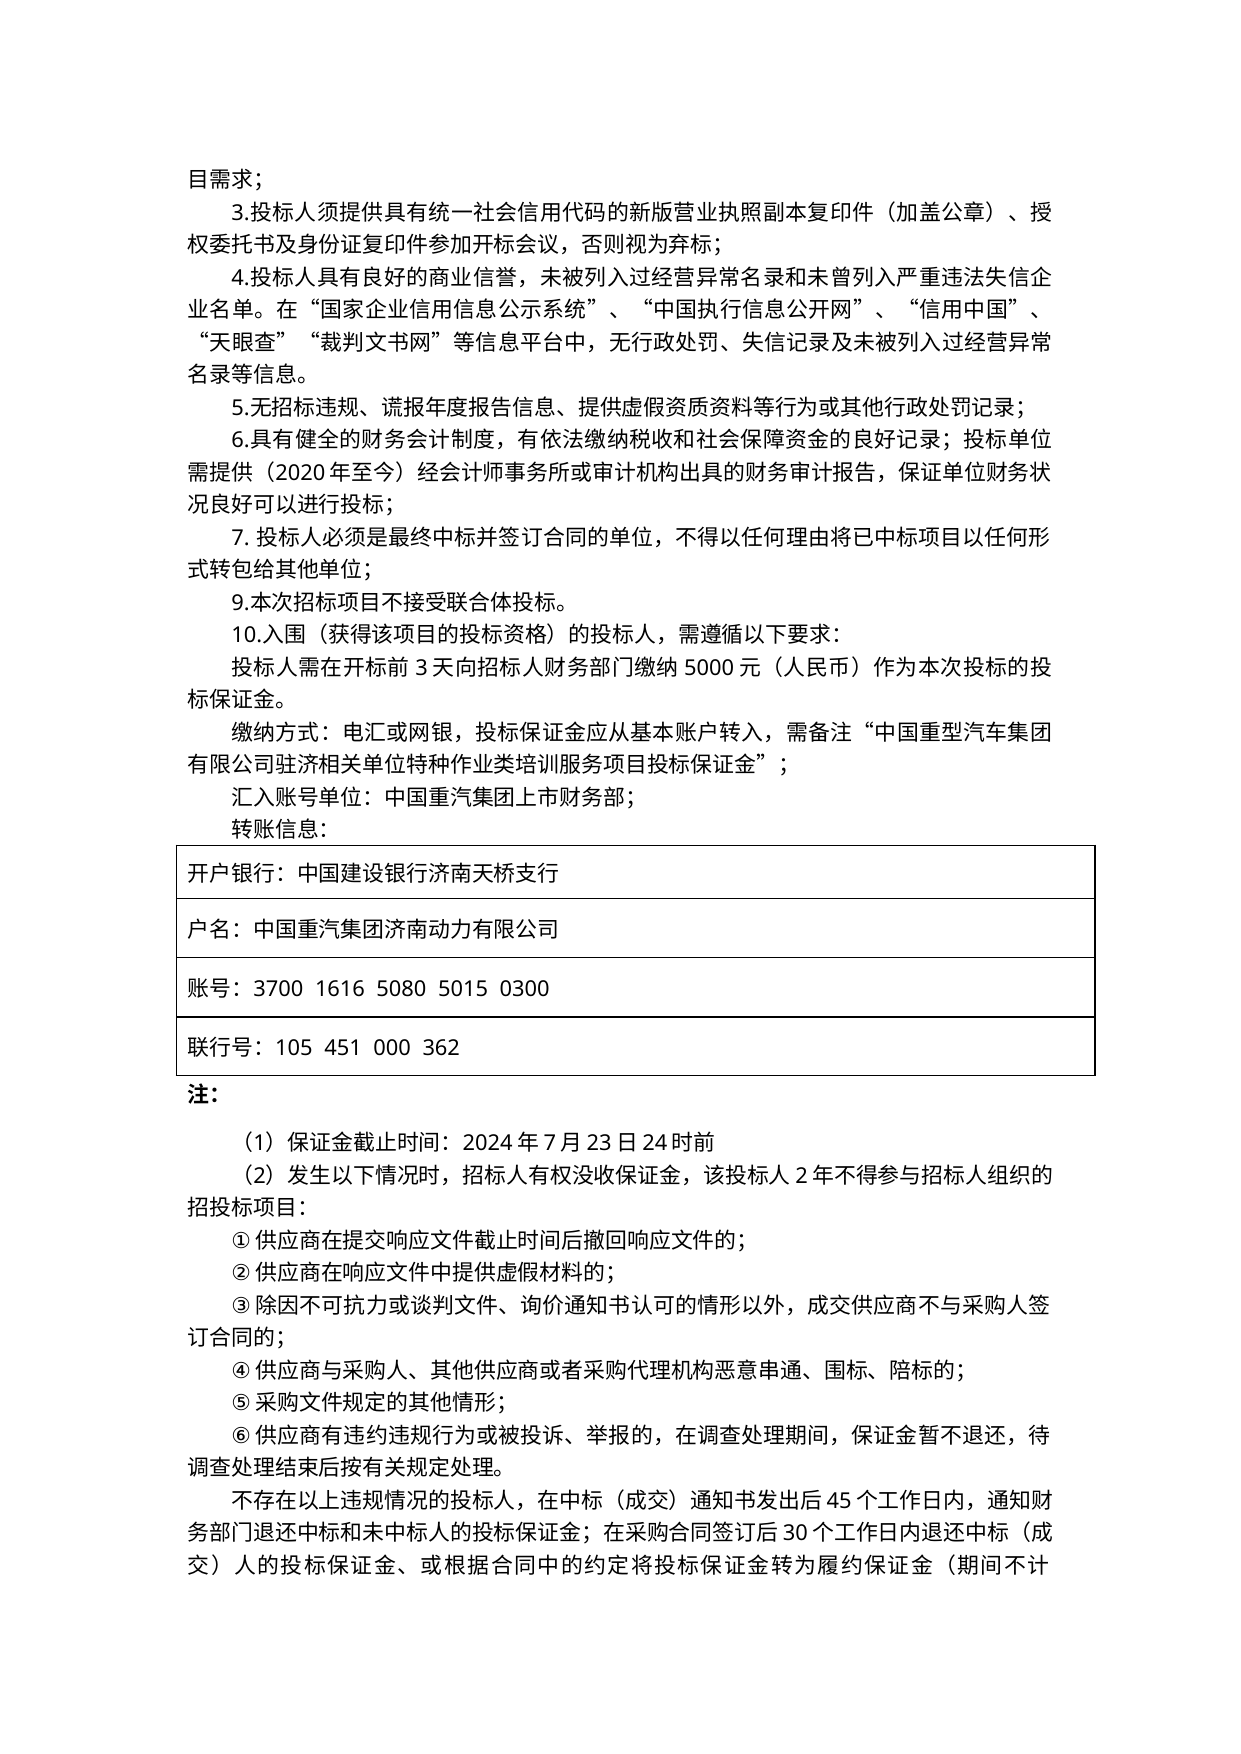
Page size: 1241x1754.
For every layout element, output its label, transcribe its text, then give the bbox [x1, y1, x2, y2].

text ⑥供应商有违约违规行为或被投诉、举报的，在调查处理期间，保证金暂不退还，待调查处理结束后按有关规定处理。 [187, 1417, 1053, 1482]
text 汇入账号单位：中国重汽集团上市财务部； [187, 779, 1053, 812]
text 9.本次招标项目不接受联合体投标。 [187, 584, 1053, 617]
table_cell 联行号：105 451 000 362 [177, 1018, 1094, 1075]
text 10.入围（获得该项目的投标资格）的投标人，需遵循以下要求： [187, 617, 1053, 649]
text （1）保证金截止时间：2024年7月23日24时前 [187, 1125, 1053, 1157]
text ③除因不可抗力或谈判文件、询价通知书认可的情形以外，成交供应商不与采购人签订合同的； [187, 1287, 1053, 1352]
table_cell 户名：中国重汽集团济南动力有限公司 [177, 899, 1094, 957]
table_cell 账号：3700 1616 5080 5015 0300 [177, 958, 1094, 1016]
table_header 开户银行：中国建设银行济南天桥支行 [177, 846, 1094, 898]
text ①供应商在提交响应文件截止时间后撤回响应文件的； [187, 1222, 1053, 1255]
text ②供应商在响应文件中提供虚假材料的； [187, 1255, 1053, 1287]
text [187, 1482, 1053, 1580]
text ④供应商与采购人、其他供应商或者采购代理机构恶意串通、围标、陪标的； [187, 1352, 1053, 1385]
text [187, 162, 1053, 194]
text 3.投标人须提供具有统一社会信用代码的新版营业执照副本复印件（加盖公章）、授权委托书及身份证复印件参加开标会议，否则视为弃标； [187, 194, 1053, 259]
text 转账信息： [187, 812, 1053, 844]
text 缴纳方式：电汇或网银，投标保证金应从基本账户转入，需备注“中国重型汽车集团有限公司驻济相关单位特种作业类培训服务项目投标保证金”； [187, 714, 1053, 779]
text 6.具有健全的财务会计制度，有依法缴纳税收和社会保障资金的良好记录；投标单位需提供（2020年至今）经会计师事务所或审计机构出具的财务审计报告，保证单位财务状况良好可以进行投标； [187, 422, 1053, 519]
text ⑤采购文件规定的其他情形； [187, 1385, 1053, 1417]
text 5.无招标违规、谎报年度报告信息、提供虚假资质资料等行为或其他行政处罚记录； [187, 389, 1053, 422]
text 7. 投标人必须是最终中标并签订合同的单位，不得以任何理由将已中标项目以任何形式转包给其他单位； [187, 519, 1053, 584]
list 注： [187, 1076, 1053, 1109]
text 4.投标人具有良好的商业信誉，未被列入过经营异常名录和未曾列入严重违法失信企业名单。在“国家企业信用信息公示系统”、“中国执行信息公开网”、“信用中国”、“天眼查”“裁判文书网”等信息平台中，无行政处罚、失信记录及未被列入过经营异常名录等信息。 [187, 259, 1053, 389]
text （2）发生以下情况时，招标人有权没收保证金，该投标人2年不得参与招标人组织的招投标项目： [187, 1157, 1053, 1222]
text 投标人需在开标前3天向招标人财务部门缴纳5000元（人民币）作为本次投标的投标保证金。 [187, 649, 1053, 714]
